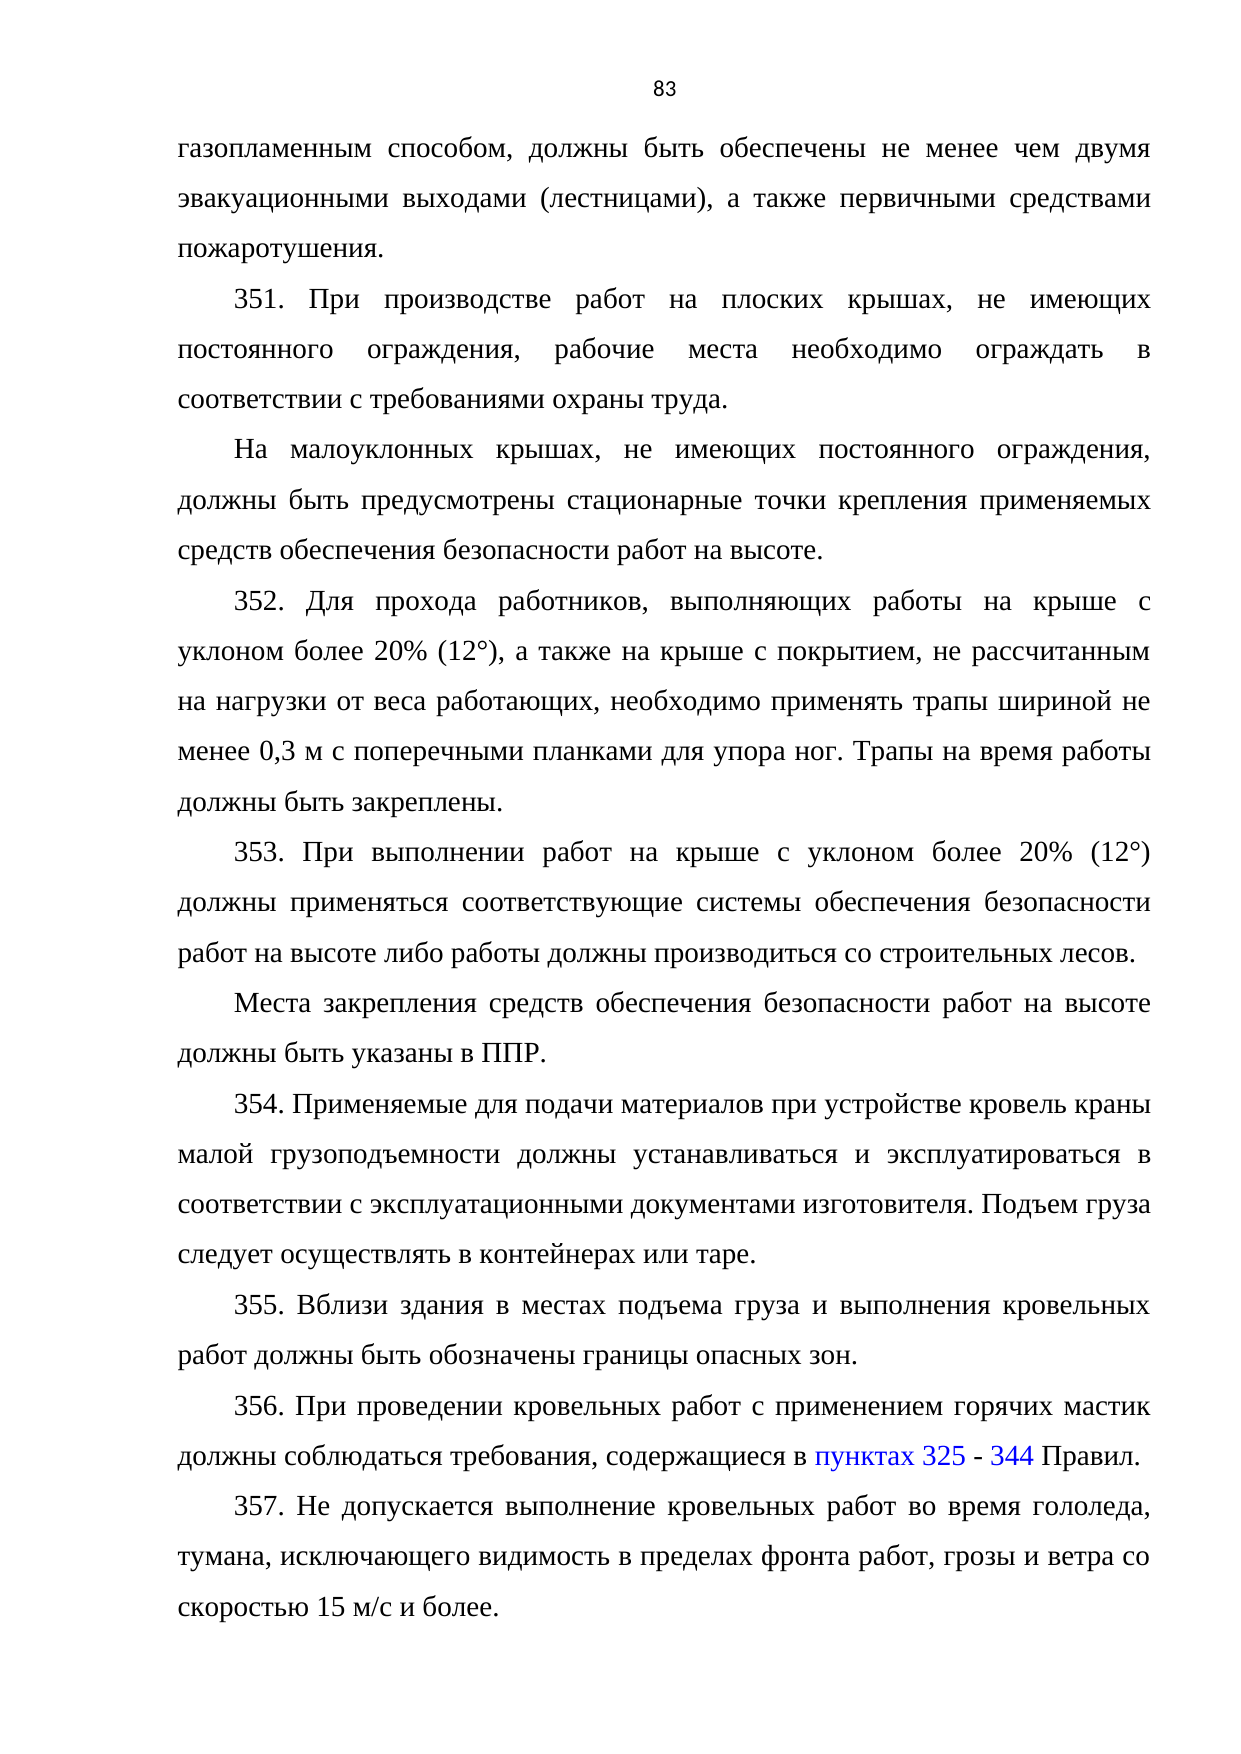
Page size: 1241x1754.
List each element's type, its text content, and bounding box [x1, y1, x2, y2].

text На малоуклонных крышах, не имеющих постоянного ограждения, должны быть предусмотрены стационарные точки крепления применяемых средств обеспечения безопасности работ на высоте. [177, 432, 1152, 566]
text 354. Применяемые для подачи материалов при устройстве кровель краны малой грузоподъемности должны устанавливаться и эксплуатироваться в соответствии с эксплуатационными документами изготовителя. Подъем груза следует осуществлять в контейнерах или таре. [177, 1086, 1152, 1270]
text 351. При производстве работ на плоских крышах, не имеющих постоянного ограждения, рабочие места необходимо ограждать в соответствии с требованиями охраны труда. [177, 281, 1152, 415]
text 357. Не допускается выполнение кровельных работ во время гололеда, тумана, исключающего видимость в пределах фронта работ, грозы и ветра со скоростью 15 м/с и более. [177, 1488, 1152, 1622]
text 353. При выполнении работ на крыше с уклоном более 20% (12°) должны применяться соответствующие системы обеспечения безопасности работ на высоте либо работы должны производиться со строительных лесов. [177, 834, 1152, 968]
text Места закрепления средств обеспечения безопасности работ на высоте должны быть указаны в ППР. [177, 985, 1152, 1069]
text 356. При проведении кровельных работ с применением горячих мастик должны соблюдаться требования, содержащиеся в пунктах 325 - 344 Правил. [177, 1388, 1152, 1471]
text 355. Вблизи здания в местах подъема груза и выполнения кровельных работ должны быть обозначены границы опасных зон. [177, 1287, 1152, 1371]
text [177, 130, 1152, 264]
text 352. Для прохода работников, выполняющих работы на крыше с уклоном более 20% (12°), а также на крыше с покрытием, не рассчитанным на нагрузки от веса работающих, необходимо применять трапы шириной не менее 0,3 м с поперечными планками для упора ног. Трапы на время работы должны быть закреплены. [177, 583, 1152, 817]
